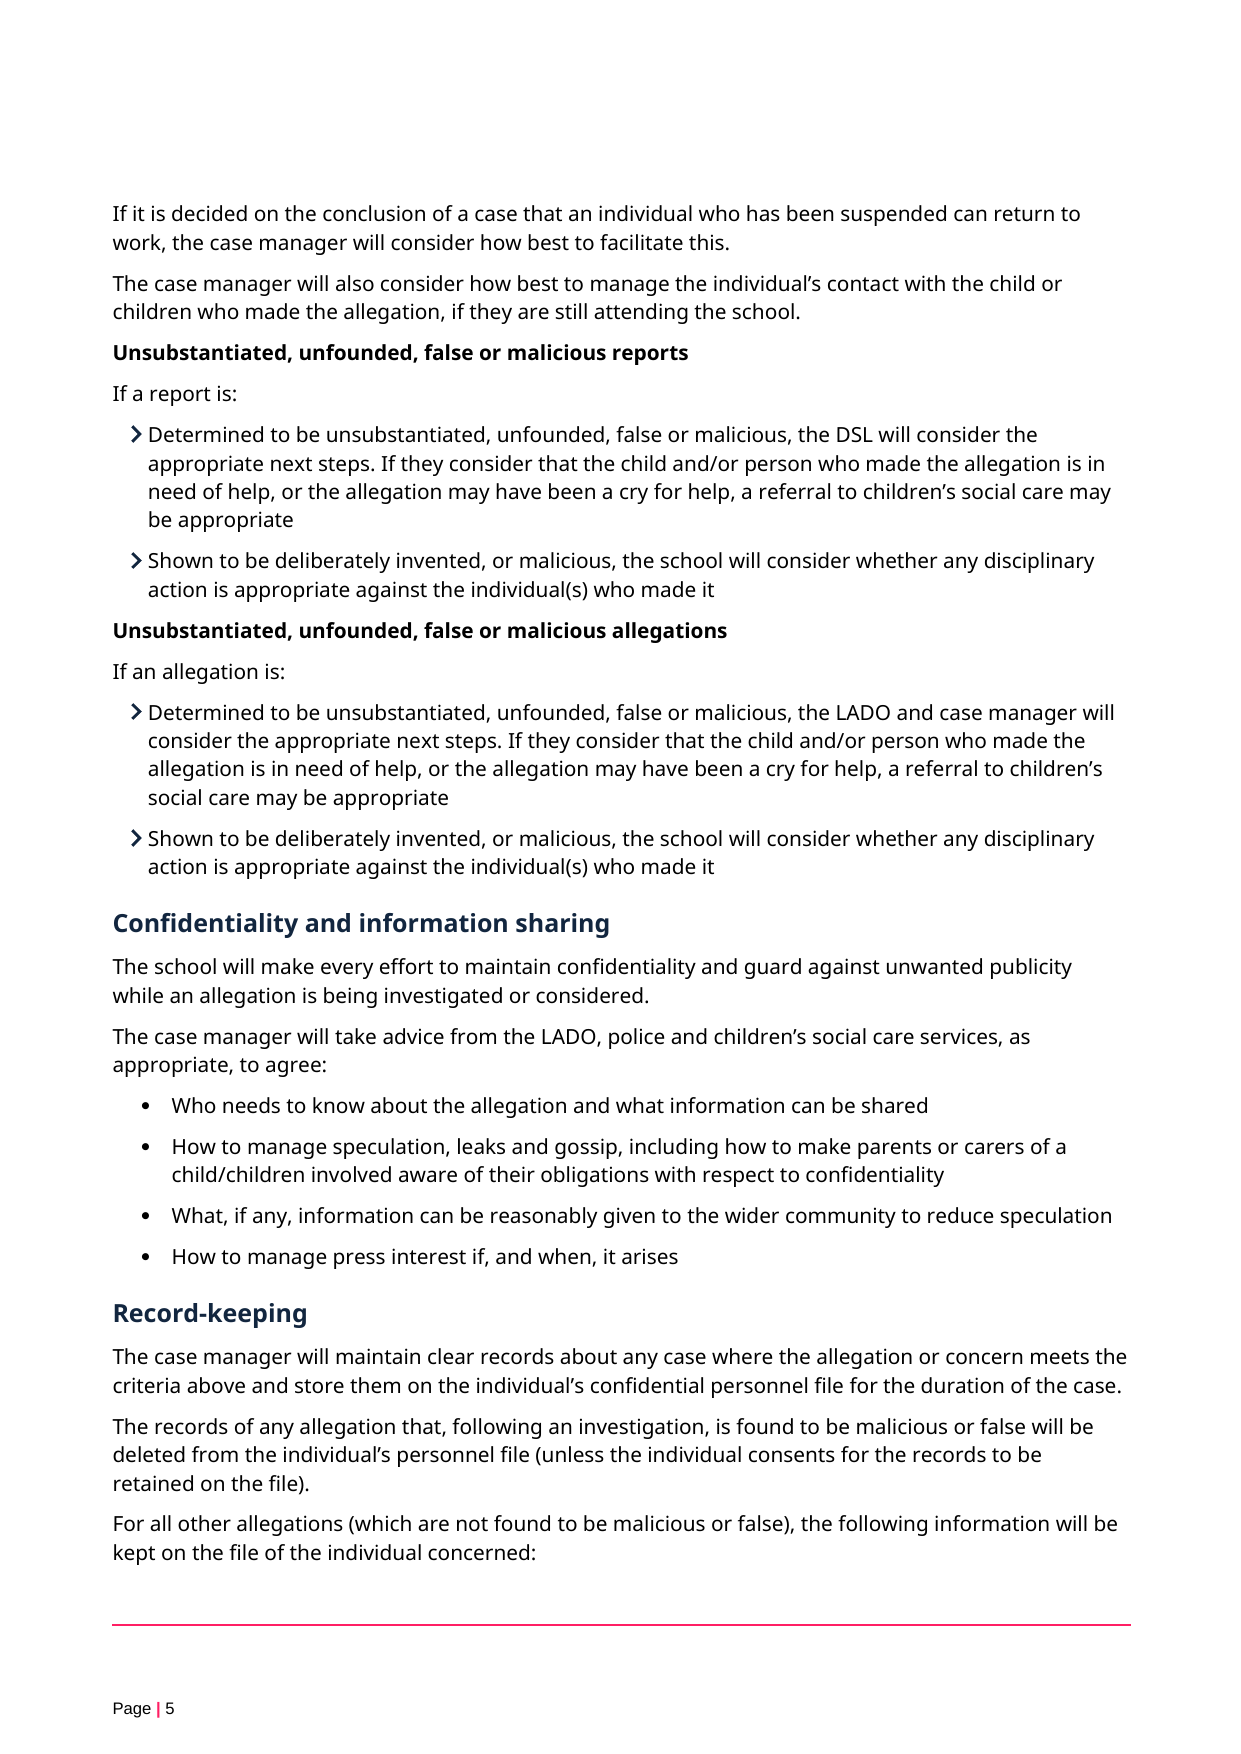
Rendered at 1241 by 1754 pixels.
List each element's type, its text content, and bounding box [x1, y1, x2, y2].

list What, if any, information can be reasonably given to the wider community to reduce speculation [142, 1201, 1128, 1230]
text The school will make every effort to maintain confidentiality and guard against unwanted publicity while an allegation is being investigated or considered. [112, 952, 1128, 1009]
text For all other allegations (which are not found to be malicious or false), the following information will be kept on the file of the individual concerned: [112, 1509, 1128, 1566]
list Shown to be deliberately invented, or malicious, the school will consider whether any disciplinary action is appropriate against the individual(s) who made it [130, 824, 1128, 881]
list Who needs to know about the allegation and what information can be shared [142, 1091, 1128, 1119]
text Confidentiality and information sharing [112, 906, 1128, 940]
picture [131, 425, 142, 443]
text Record-keeping [112, 1296, 1128, 1330]
picture [131, 552, 142, 569]
text If an allegation is: [112, 657, 1128, 685]
text Unsubstantiated, unfounded, false or malicious allegations [112, 616, 1128, 644]
picture [131, 703, 142, 720]
list Determined to be unsubstantiated, unfounded, false or malicious, the DSL will consider the appropriate next steps. If they consider that the child and/or person who made the allegation is in need of help, or the allegation may have been a cry for help, a referral to children’s social care may be appropriate [130, 420, 1128, 534]
text The records of any allegation that, following an investigation, is found to be malicious or false will be deleted from the individual’s personnel file (unless the individual consents for the records to be retained on the file). [112, 1412, 1128, 1497]
text If a report is: [112, 379, 1128, 408]
text The case manager will also consider how best to manage the individual’s contact with the child or children who made the allegation, if they are still attending the school. [112, 269, 1128, 326]
text The case manager will maintain clear records about any case where the allegation or concern meets the criteria above and store them on the individual’s confidential personnel file for the duration of the case. [112, 1342, 1128, 1399]
list Shown to be deliberately invented, or malicious, the school will consider whether any disciplinary action is appropriate against the individual(s) who made it [130, 546, 1128, 603]
list How to manage press interest if, and when, it arises [142, 1242, 1128, 1271]
text The case manager will take advice from the LADO, police and children’s social care services, as appropriate, to agree: [112, 1022, 1128, 1079]
list Determined to be unsubstantiated, unfounded, false or malicious, the LADO and case manager will consider the appropriate next steps. If they consider that the child and/or person who made the allegation is in need of help, or the allegation may have been a cry for help, a referral to children’s social care may be appropriate [130, 698, 1128, 811]
list How to manage speculation, leaks and gossip, including how to make parents or carers of a child/children involved aware of their obligations with respect to confidentiality [142, 1132, 1128, 1189]
picture [131, 829, 142, 847]
text If it is decided on the conclusion of a case that an individual who has been suspended can return to work, the case manager will consider how best to facilitate this. [112, 199, 1128, 256]
text Unsubstantiated, unfounded, false or malicious reports [112, 338, 1128, 367]
